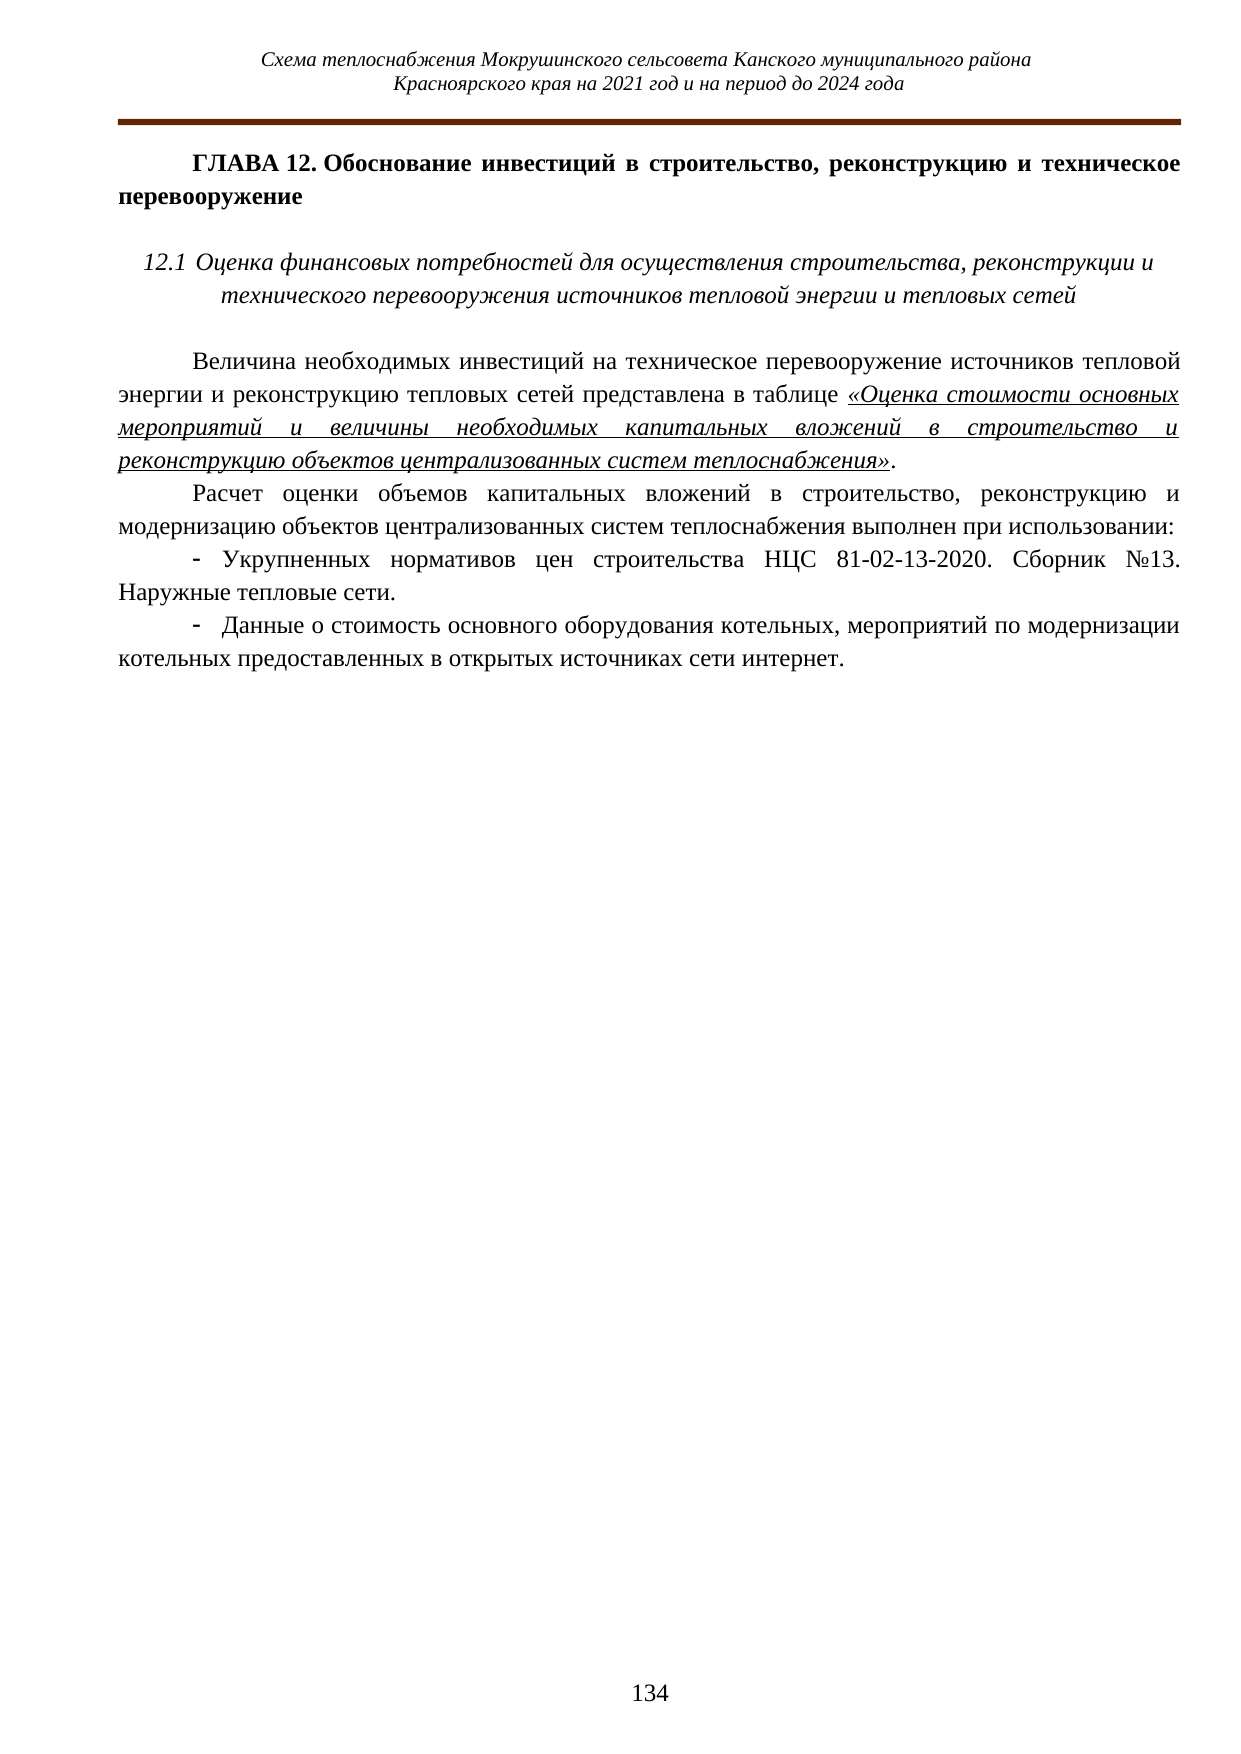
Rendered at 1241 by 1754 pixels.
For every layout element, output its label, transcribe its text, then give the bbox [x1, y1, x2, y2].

list Укрупненных нормативов цен строительства НЦС 81-02-13-2020. Сборник №13. Наружные тепловые сети. [118, 544, 1181, 606]
subtitle ГЛАВА 12. Обоснование инвестиций в строительство, реконструкцию и техническое перевооружение [118, 148, 1181, 209]
subtitle 12.1 Оценка финансовых потребностей для осуществления строительства, реконструкции и технического перевооружения источников тепловой энергии и тепловых сетей [118, 247, 1181, 308]
text Величина необходимых инвестиций на техническое перевооружение источников тепловой энергии и реконструкцию тепловых сетей представлена в таблице «Оценка стоимости основных мероприятий и величины необходимых капитальных вложений в строительство и реконструкцию объектов централизованных систем теплоснабжения». [118, 346, 1181, 474]
list Данные о стоимость основного оборудования котельных, мероприятий по модернизации котельных предоставленных в открытых источниках сети интернет. [118, 610, 1181, 672]
text Расчет оценки объемов капитальных вложений в строительство, реконструкцию и модернизацию объектов централизованных систем теплоснабжения выполнен при использовании: [118, 478, 1181, 540]
